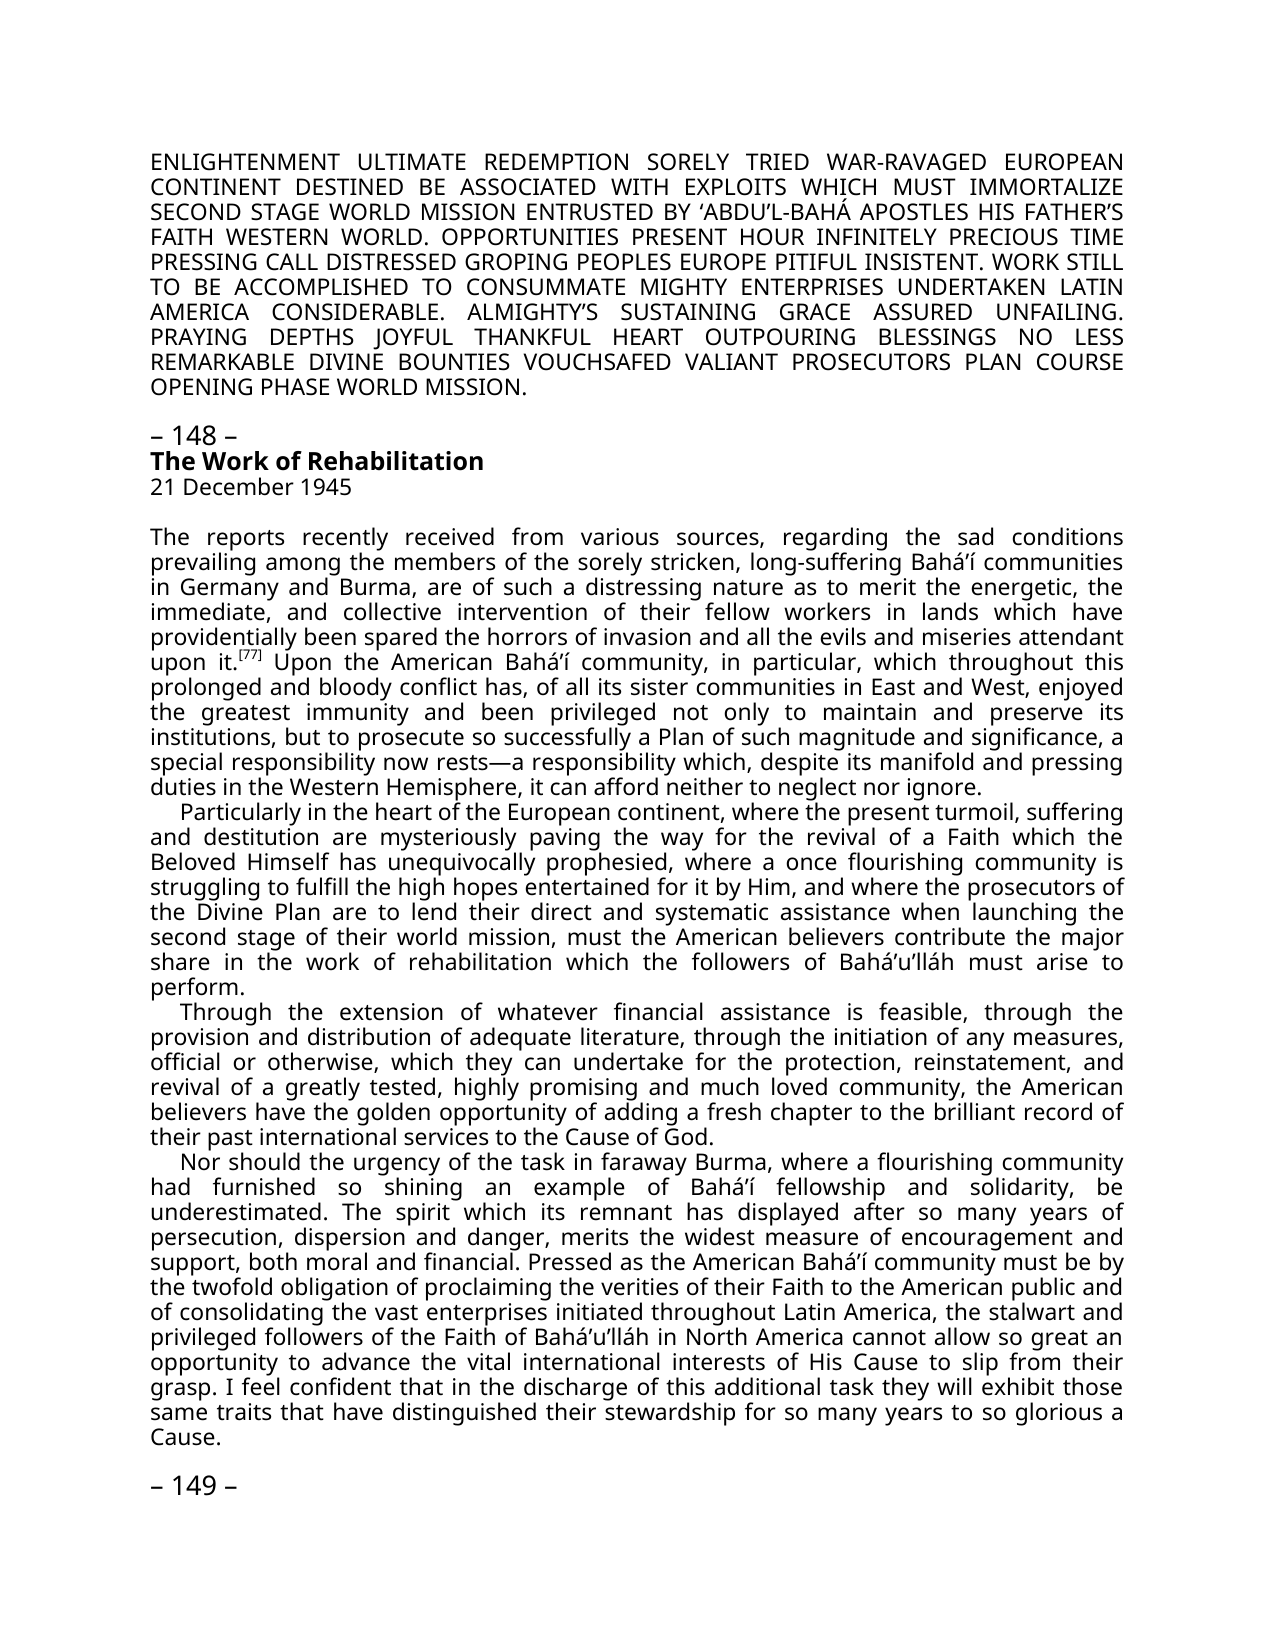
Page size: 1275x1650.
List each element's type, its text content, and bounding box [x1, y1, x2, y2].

text The reports recently received from various sources, regarding the sad conditions prevailing among the members of the sorely stricken, long-suffering Bahá’í communities in Germany and Burma, are of such a distressing nature as to merit the energetic, the immediate, and collective intervention of their fellow workers in lands which have providentially been spared the horrors of invasion and all the evils and miseries attendant upon it.[77] Upon the American Bahá’í community, in particular, which throughout this prolonged and bloody conflict has, of all its sister communities in East and West, enjoyed the greatest immunity and been privileged not only to maintain and preserve its institutions, but to prosecute so successfully a Plan of such magnitude and significance, a special responsibility now rests—a responsibility which, despite its manifold and pressing duties in the Western Hemisphere, it can afford neither to neglect nor ignore. [150, 525, 1125, 800]
text Particularly in the heart of the European continent, where the present turmoil, suffering and destitution are mysteriously paving the way for the revival of a Faith which the Beloved Himself has unequivocally prophesied, where a once flourishing community is struggling to fulfill the high hopes entertained for it by Him, and where the prosecutors of the Divine Plan are to lend their direct and systematic assistance when launching the second stage of their world mission, must the American believers contribute the major share in the work of rehabilitation which the followers of Bahá’u’lláh must arise to perform. [150, 800, 1125, 1000]
text Nor should the urgency of the task in faraway Burma, where a flourishing community had furnished so shining an example of Bahá’í fellowship and solidarity, be underestimated. The spirit which its remnant has displayed after so many years of persecution, dispersion and danger, merits the widest measure of encouragement and support, both moral and financial. Pressed as the American Bahá’í community must be by the twofold obligation of proclaiming the verities of their Faith to the American public and of consolidating the vast enterprises initiated throughout Latin America, the stalwart and privileged followers of the Faith of Bahá’u’lláh in North America cannot allow so great an opportunity to advance the vital international interests of His Cause to slip from their grasp. I feel confident that in the discharge of this additional task they will exhibit those same traits that have distinguished their stewardship for so many years to so glorious a Cause. [150, 1150, 1125, 1450]
text Through the extension of whatever financial assistance is feasible, through the provision and distribution of adequate literature, through the initiation of any measures, official or otherwise, which they can undertake for the protection, reinstatement, and revival of a greatly tested, highly promising and much loved community, the American believers have the golden opportunity of adding a fresh chapter to the brilliant record of their past international services to the Cause of God. [150, 1000, 1125, 1150]
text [150, 150, 1125, 400]
